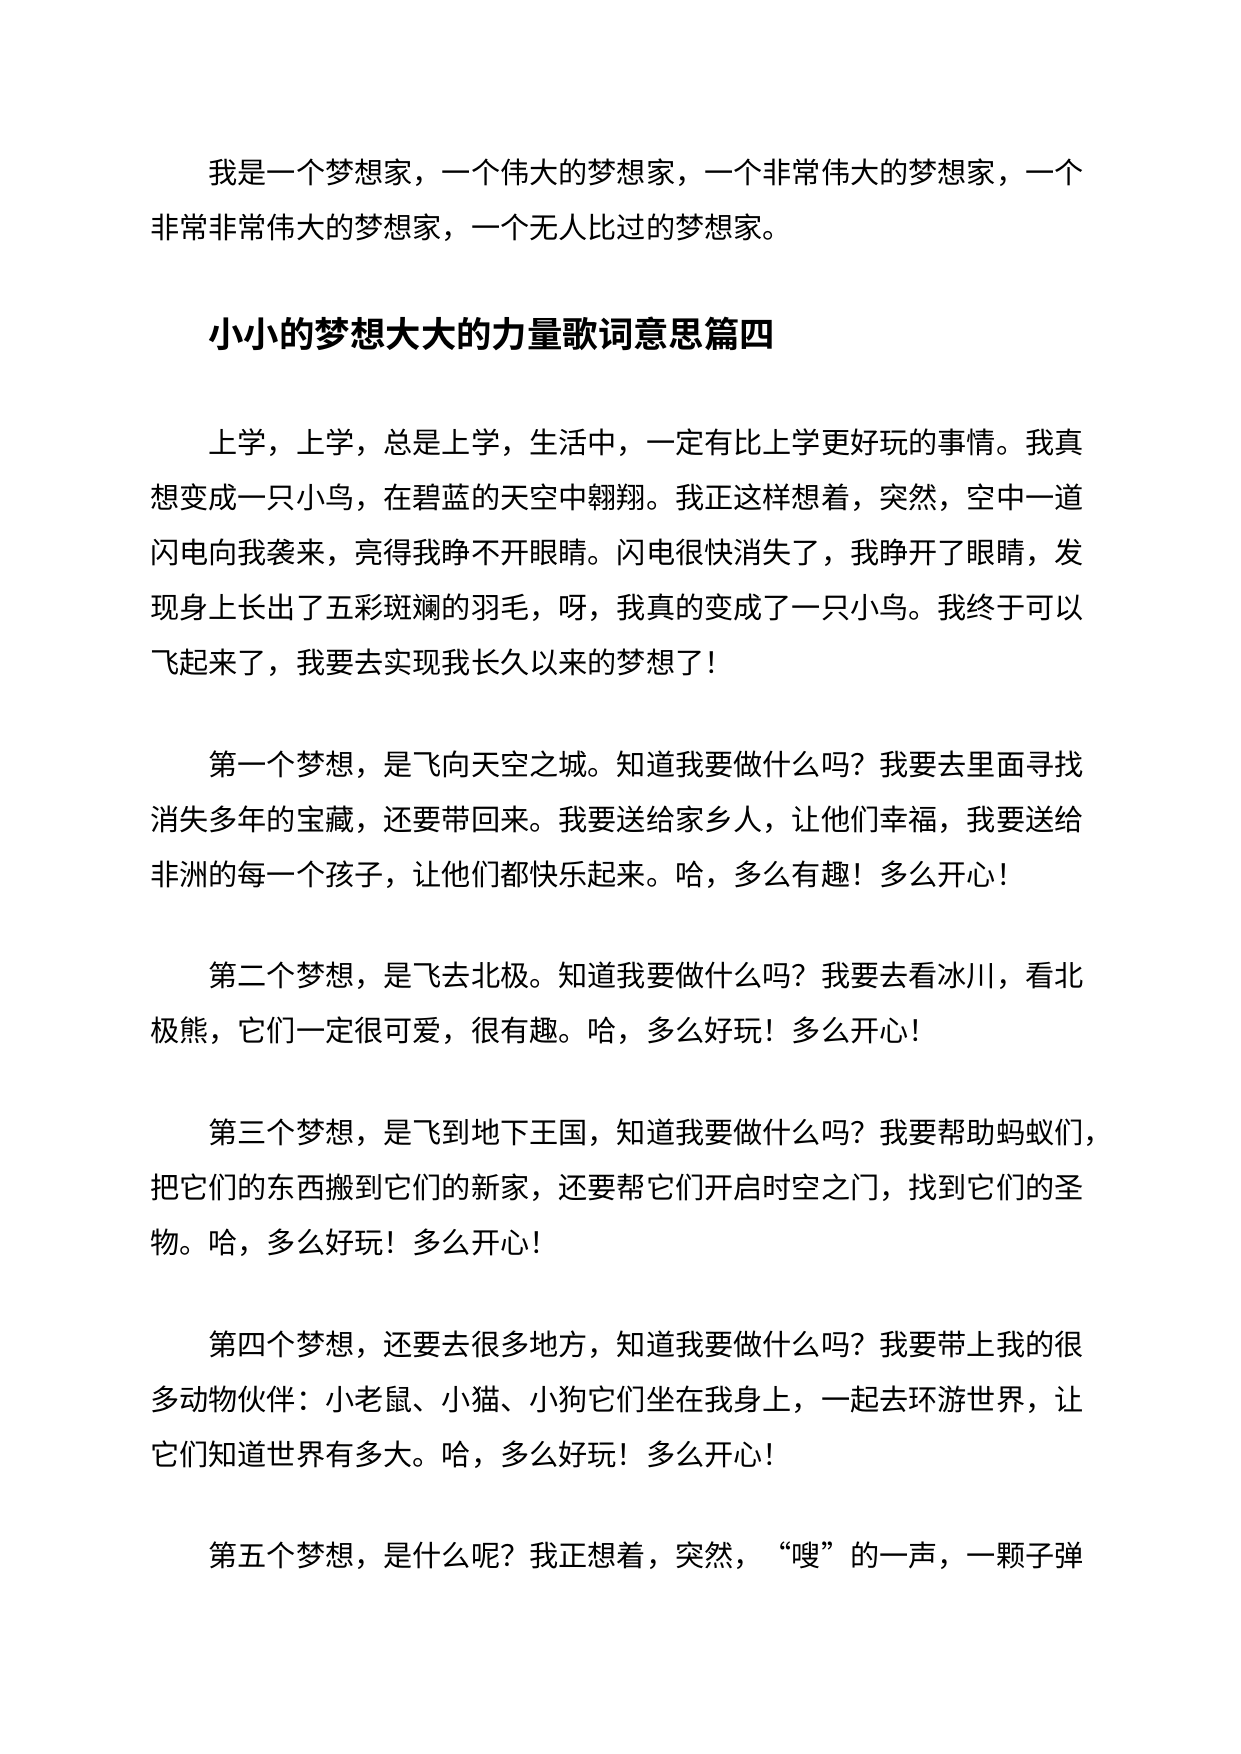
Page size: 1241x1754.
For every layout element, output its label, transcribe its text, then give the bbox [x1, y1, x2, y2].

text 第二个梦想，是飞去北极。知道我要做什么吗？我要去看冰川，看北极熊，它们一定很可爱，很有趣。哈，多么好玩！多么开心！ [150, 953, 1090, 1050]
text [150, 1533, 1090, 1575]
text 第四个梦想，还要去很多地方，知道我要做什么吗？我要带上我的很多动物伙伴：小老鼠、小猫、小狗它们坐在我身上，一起去环游世界，让它们知道世界有多大。哈，多么好玩！多么开心！ [150, 1321, 1090, 1473]
text 小小的梦想大大的力量歌词意思篇四 [150, 307, 1090, 358]
text 我是一个梦想家，一个伟大的梦想家，一个非常伟大的梦想家，一个非常非常伟大的梦想家，一个无人比过的梦想家。 [150, 150, 1090, 247]
text 第一个梦想，是飞向天空之城。知道我要做什么吗？我要去里面寻找消失多年的宝藏，还要带回来。我要送给家乡人，让他们幸福，我要送给非洲的每一个孩子，让他们都快乐起来。哈，多么有趣！多么开心！ [150, 741, 1090, 893]
text 上学，上学，总是上学，生活中，一定有比上学更好玩的事情。我真想变成一只小鸟，在碧蓝的天空中翱翔。我正这样想着，突然，空中一道闪电向我袭来，亮得我睁不开眼睛。闪电很快消失了，我睁开了眼睛，发现身上长出了五彩斑斓的羽毛，呀，我真的变成了一只小鸟。我终于可以飞起来了，我要去实现我长久以来的梦想了！ [150, 420, 1090, 682]
text 第三个梦想，是飞到地下王国，知道我要做什么吗？我要帮助蚂蚁们，把它们的东西搬到它们的新家，还要帮它们开启时空之门，找到它们的圣物。哈，多么好玩！多么开心！ [150, 1110, 1090, 1262]
